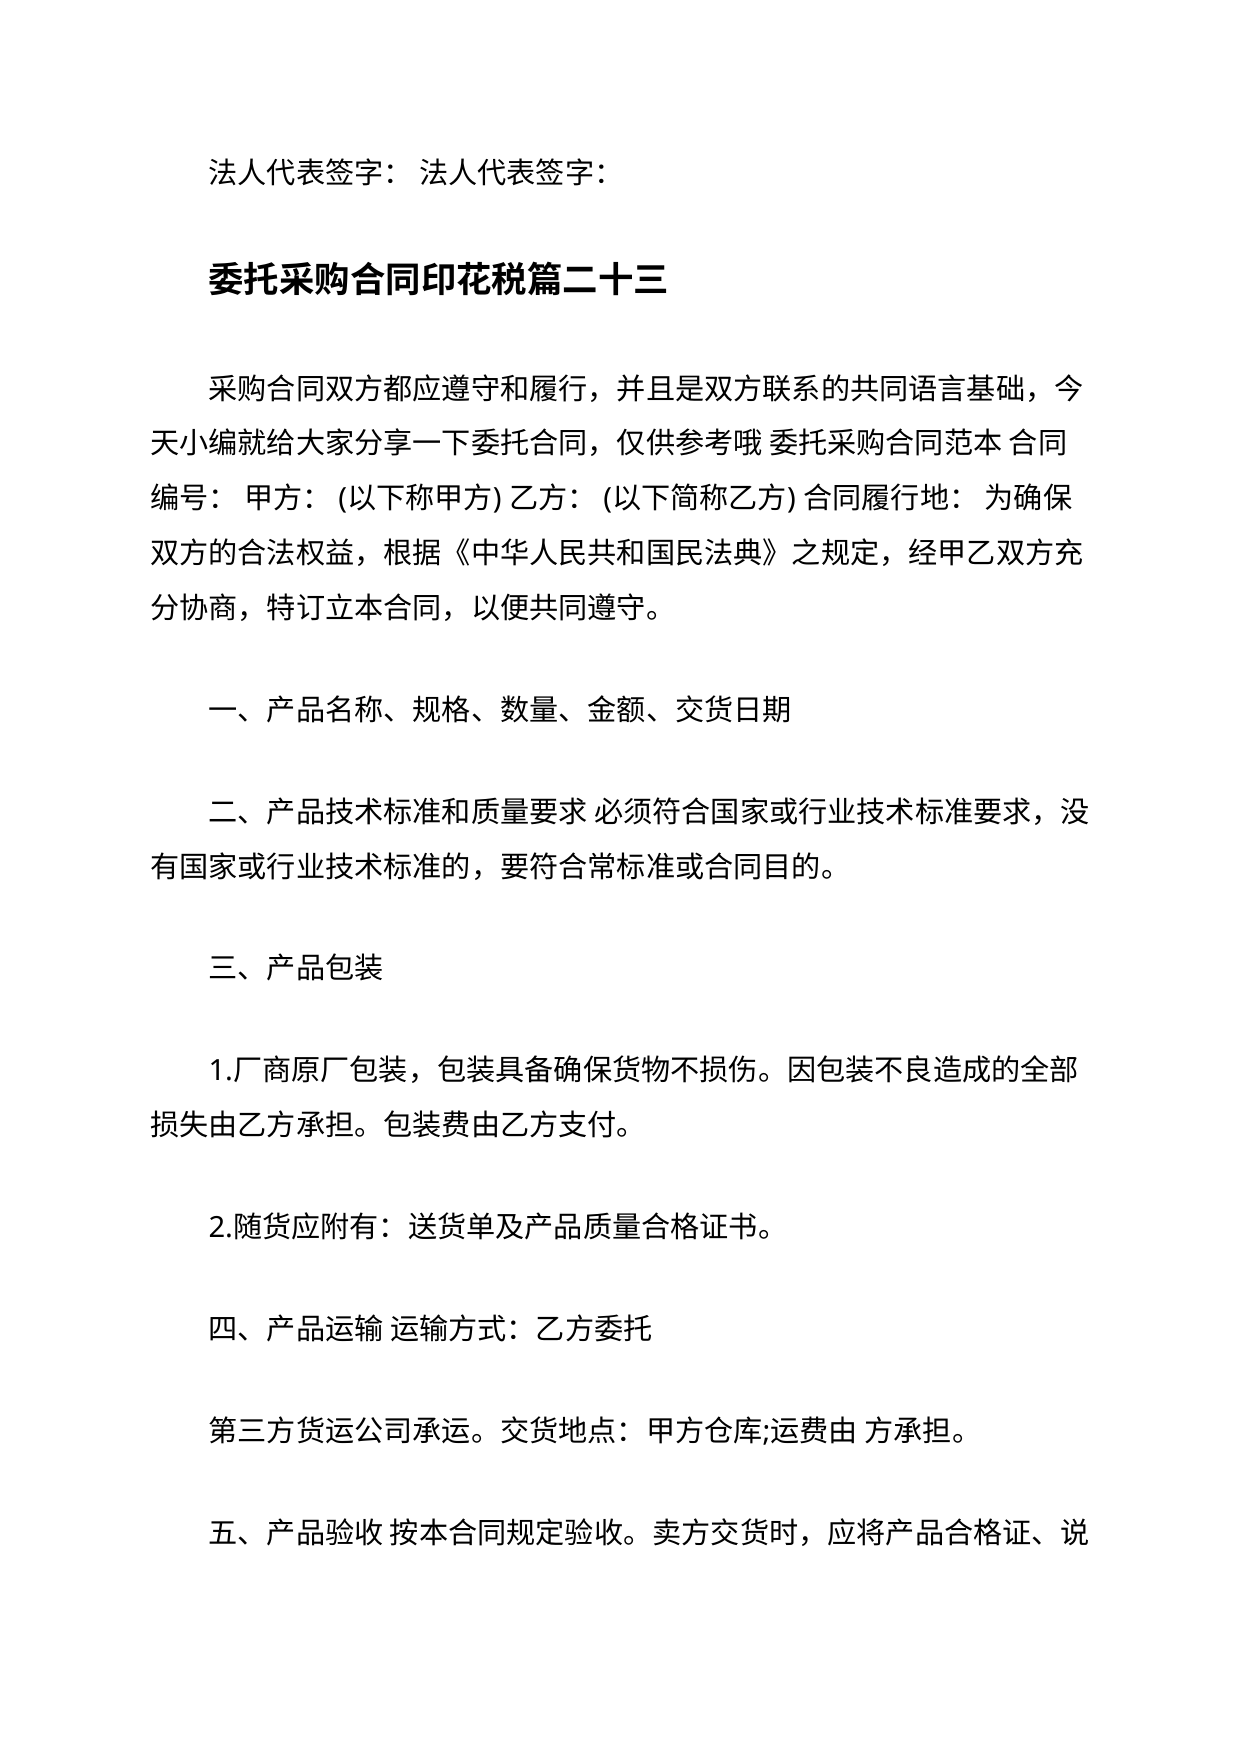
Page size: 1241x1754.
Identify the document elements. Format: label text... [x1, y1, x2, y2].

text 四、产品运输 运输方式：乙方委托 [150, 1306, 1090, 1348]
text 2.随货应附有：送货单及产品质量合格证书。 [150, 1204, 1090, 1246]
text 法人代表签字： 法人代表签字： [150, 150, 1090, 192]
text 三、产品包装 [150, 945, 1090, 987]
text 委托采购合同印花税篇二十三 [150, 252, 1090, 303]
text 一、产品名称、规格、数量、金额、交货日期 [150, 687, 1090, 729]
text 第三方货运公司承运。交货地点：甲方仓库;运费由 方承担。 [150, 1407, 1090, 1450]
text 二、产品技术标准和质量要求 必须符合国家或行业技术标准要求，没有国家或行业技术标准的，要符合常标准或合同目的。 [150, 788, 1090, 886]
text 采购合同双方都应遵守和履行，并且是双方联系的共同语言基础，今天小编就给大家分享一下委托合同，仅供参考哦 委托采购合同范本 合同编号： 甲方： (以下称甲方) 乙方： (以下简称乙方) 合同履行地： 为确保双方的合法权益，根据《中华人民共和国民法典》之规定，经甲乙双方充分协商，特订立本合同，以便共同遵守。 [150, 365, 1090, 627]
text 1.厂商原厂包装，包装具备确保货物不损伤。因包装不良造成的全部损失由乙方承担。包装费由乙方支付。 [150, 1047, 1090, 1144]
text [150, 1509, 1090, 1552]
